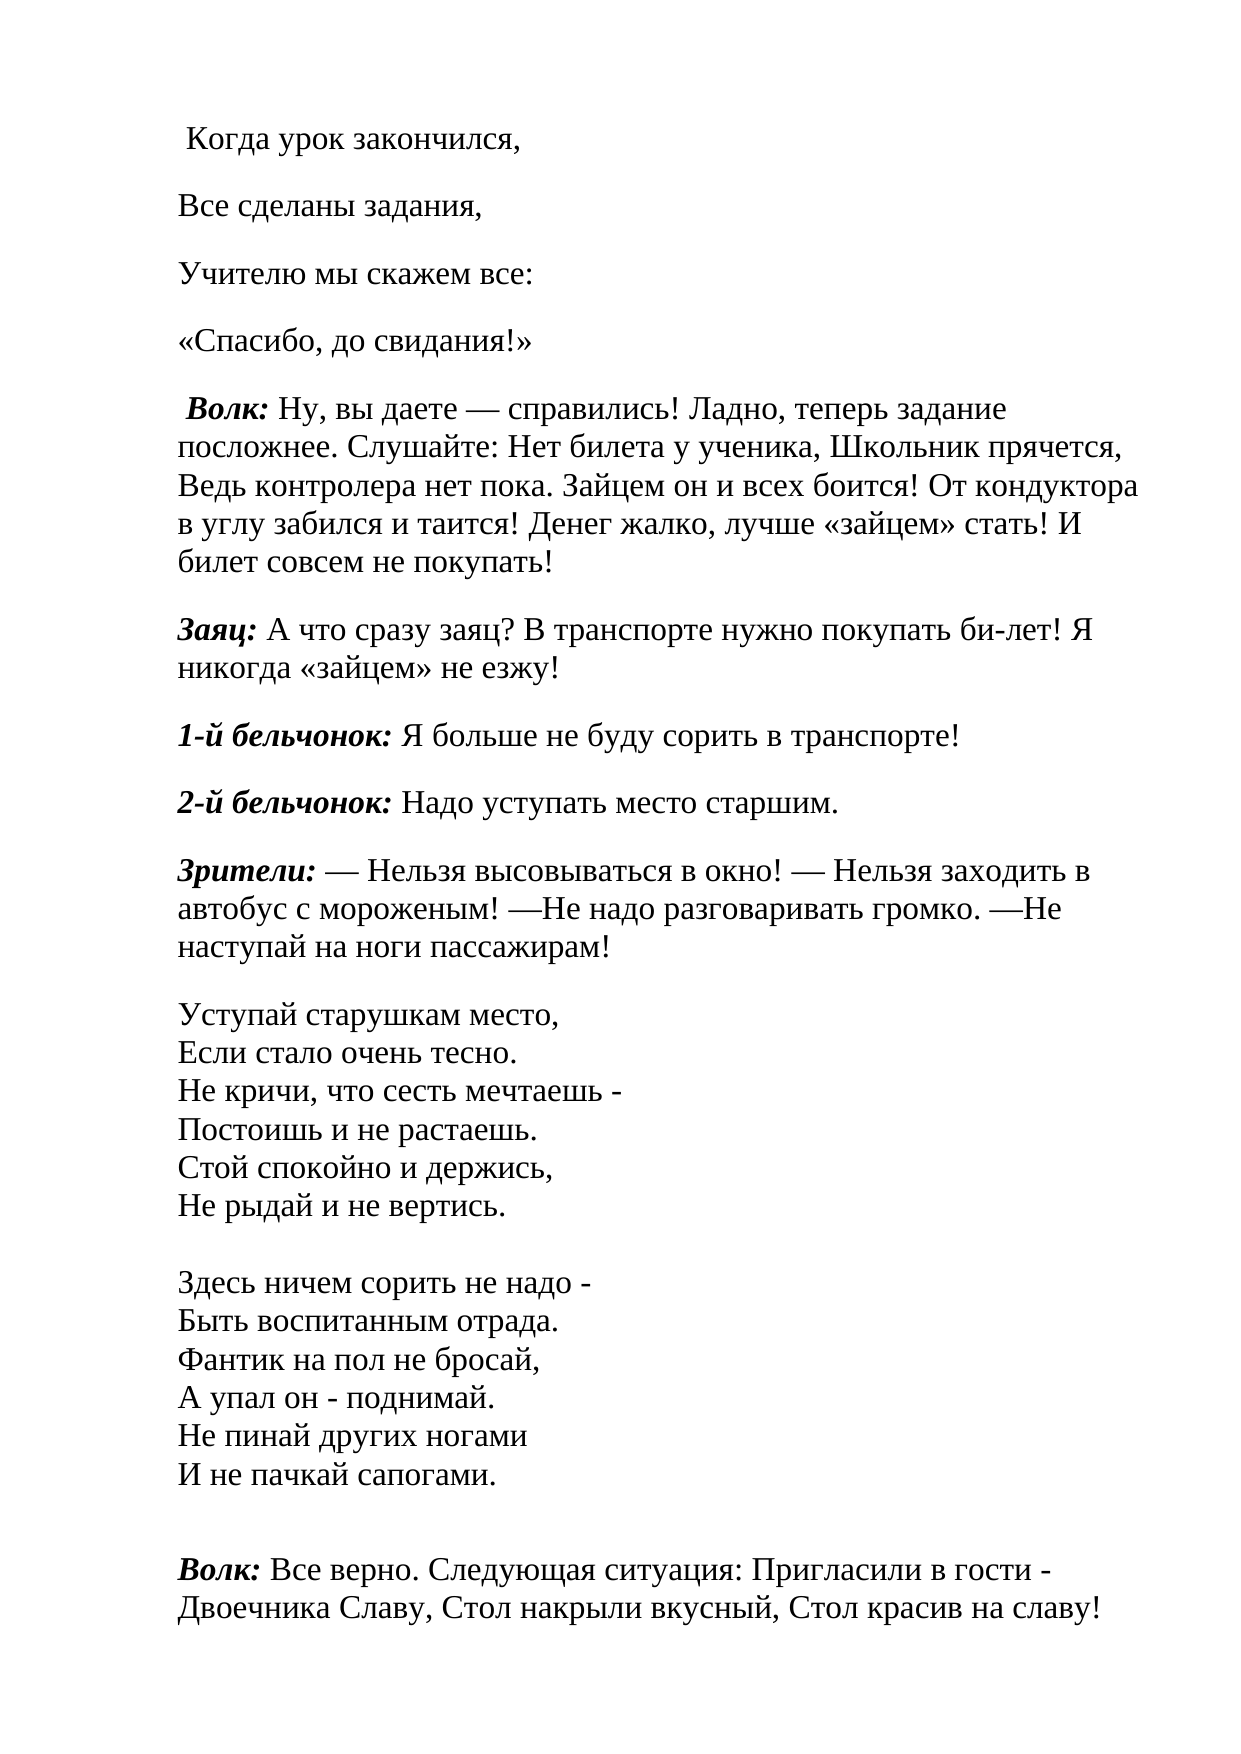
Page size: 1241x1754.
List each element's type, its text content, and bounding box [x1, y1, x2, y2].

text 2-й бельчонок: Надо уступать место старшим. [177, 782, 1152, 821]
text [177, 1549, 1152, 1626]
text Все сделаны задания, [177, 186, 1152, 224]
text Когда урок закончился, [177, 118, 1152, 156]
text «Спасибо, до свидания!» [177, 321, 1152, 359]
text Зрители: — Нельзя высовываться в окно! — Нельзя заходить в автобус с мороженым! —Не надо разговаривать громко. —Не наступай на ноги пассажирам! [177, 850, 1152, 965]
text Волк: Ну, вы даете — справились! Ладно, теперь задание посложнее. Слушайте: Нет билета у ученика, Школьник прячется, Ведь контролера нет пока. Зайцем он и всех боится! От кондуктора в углу забился и таится! Денег жалко, лучше «зайцем» стать! И билет совсем не покупать! [177, 388, 1152, 580]
text 1-й бельчонок: Я больше не буду сорить в транспорте! [177, 715, 1152, 753]
text Уступай старушкам место, Если стало очень тесно. Не кричи, что сесть мечтаешь - Постоишь и не растаешь. Стой спокойно и держись, Не рыдай и не вертись. Здесь ничем сорить не надо - Быть воспитанным отрада. Фантик на пол не бросай, А упал он - поднимай. Не пинай других ногами И не пачкай сапогами. [177, 994, 1152, 1520]
text Заяц: А что сразу заяц? В транспорте нужно покупать би-лет! Я никогда «зайцем» не езжу! [177, 609, 1152, 686]
text Учителю мы скажем все: [177, 253, 1152, 291]
